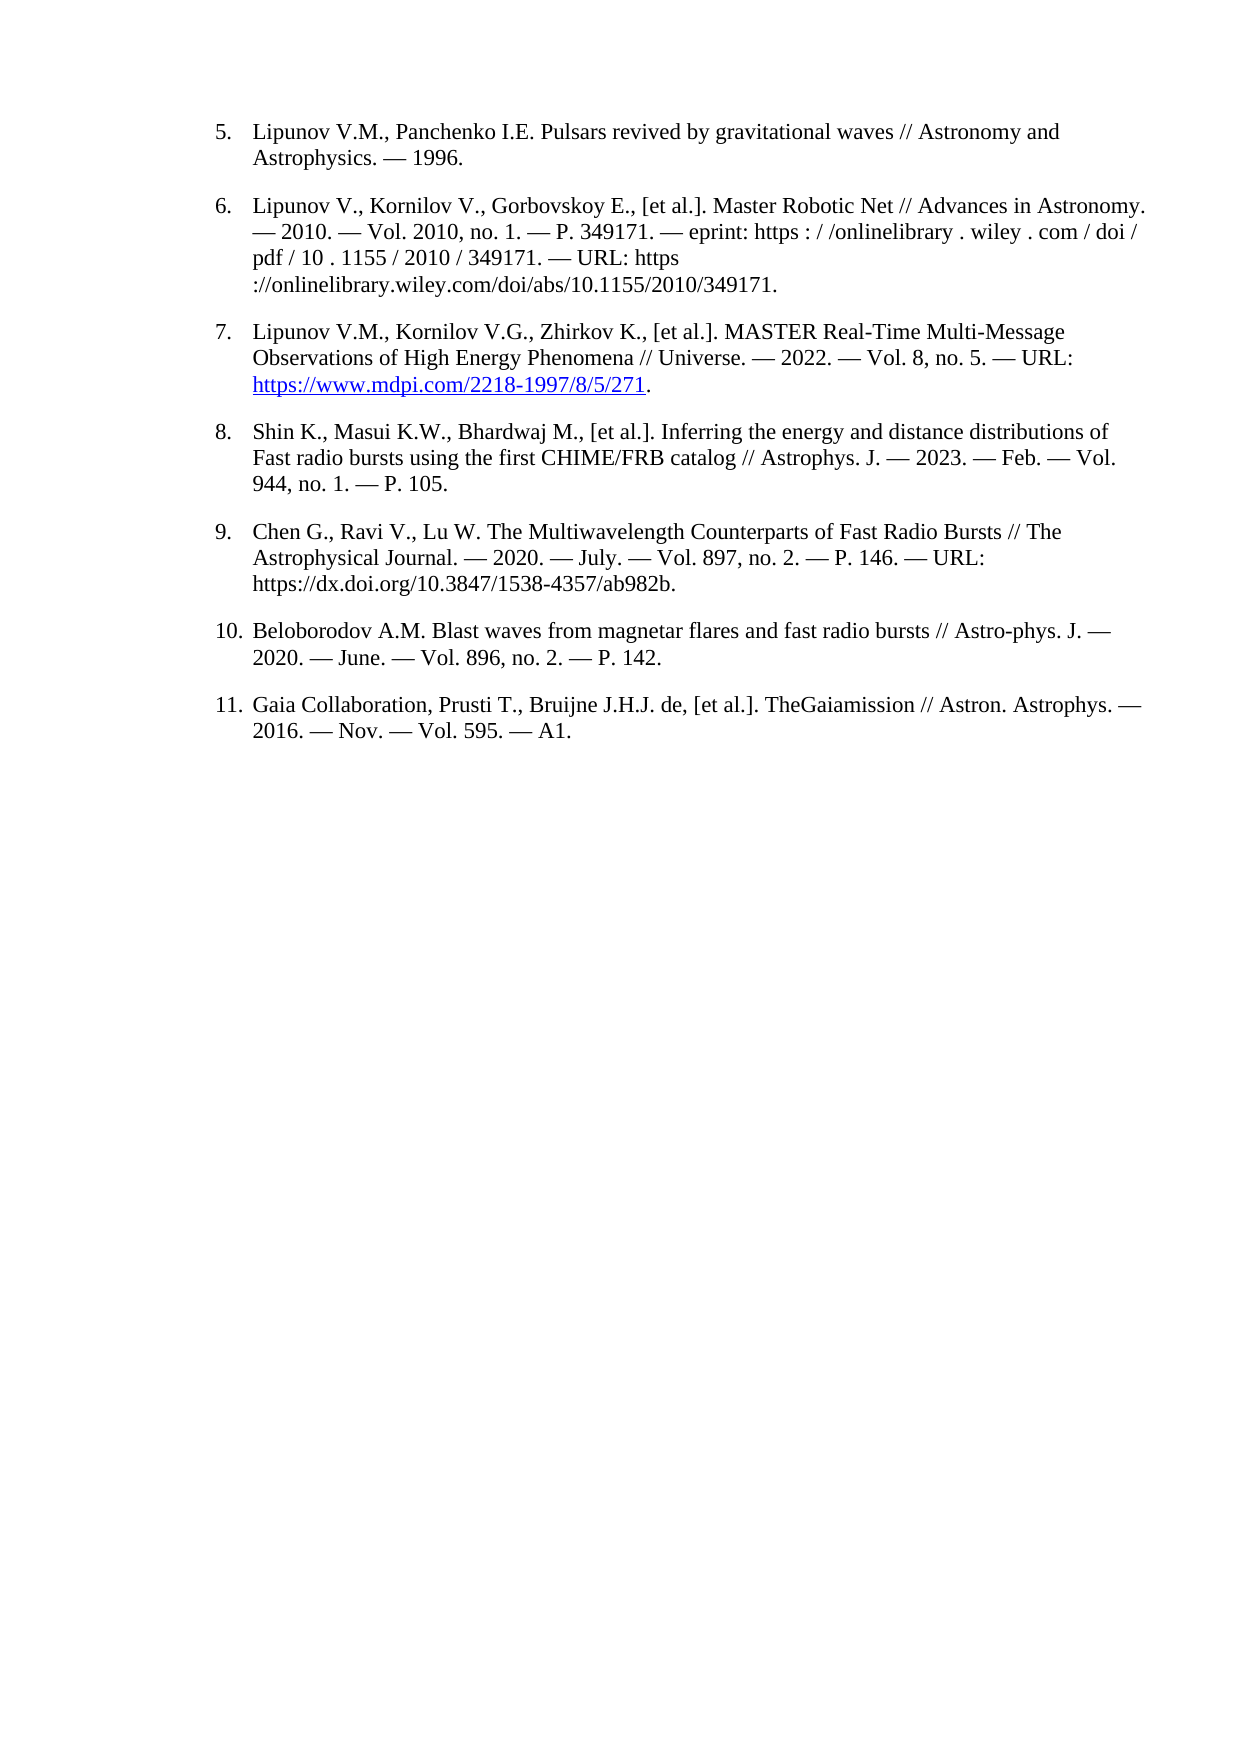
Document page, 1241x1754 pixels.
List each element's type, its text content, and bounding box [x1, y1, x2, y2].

list Shin K., Masui K.W., Bhardwaj M., [et al.]. Inferring the energy and distance distributions of Fast radio bursts using the first CHIME/FRB catalog // Astrophys. J. — 2023. — Feb. — Vol. 944, no. 1. — P. 105. [215, 418, 1152, 497]
list Lipunov V.M., Panchenko I.E. Pulsars revived by gravitational waves // Astronomy and Astrophysics. — 1996. [215, 118, 1152, 171]
list Gaia Collaboration, Prusti T., Bruijne J.H.J. de, [et al.]. TheGaiamission // Astron. Astrophys. — 2016. — Nov. — Vol. 595. — A1. [215, 691, 1152, 744]
list Lipunov V., Kornilov V., Gorbovskoy E., [et al.]. Master Robotic Net // Advances in Astronomy. — 2010. — Vol. 2010, no. 1. — P. 349171. — eprint: https : / /onlinelibrary . wiley . com / doi / pdf / 10 . 1155 / 2010 / 349171. — URL: https ://onlinelibrary.wiley.com/doi/abs/10.1155/2010/349171. [215, 192, 1152, 297]
list Lipunov V.M., Kornilov V.G., Zhirkov K., [et al.]. MASTER Real-Time Multi-Message Observations of High Energy Phenomena // Universe. — 2022. — Vol. 8, no. 5. — URL: https://www.mdpi.com/2218-1997/8/5/271. [215, 318, 1152, 397]
list Chen G., Ravi V., Lu W. The Multiwavelength Counterparts of Fast Radio Bursts // The Astrophysical Journal. — 2020. — July. — Vol. 897, no. 2. — P. 146. — URL: https://dx.doi.org/10.3847/1538-4357/ab982b. [215, 518, 1152, 597]
list Beloborodov A.M. Blast waves from magnetar flares and fast radio bursts // Astro-phys. J. — 2020. — June. — Vol. 896, no. 2. — P. 142. [215, 618, 1152, 670]
